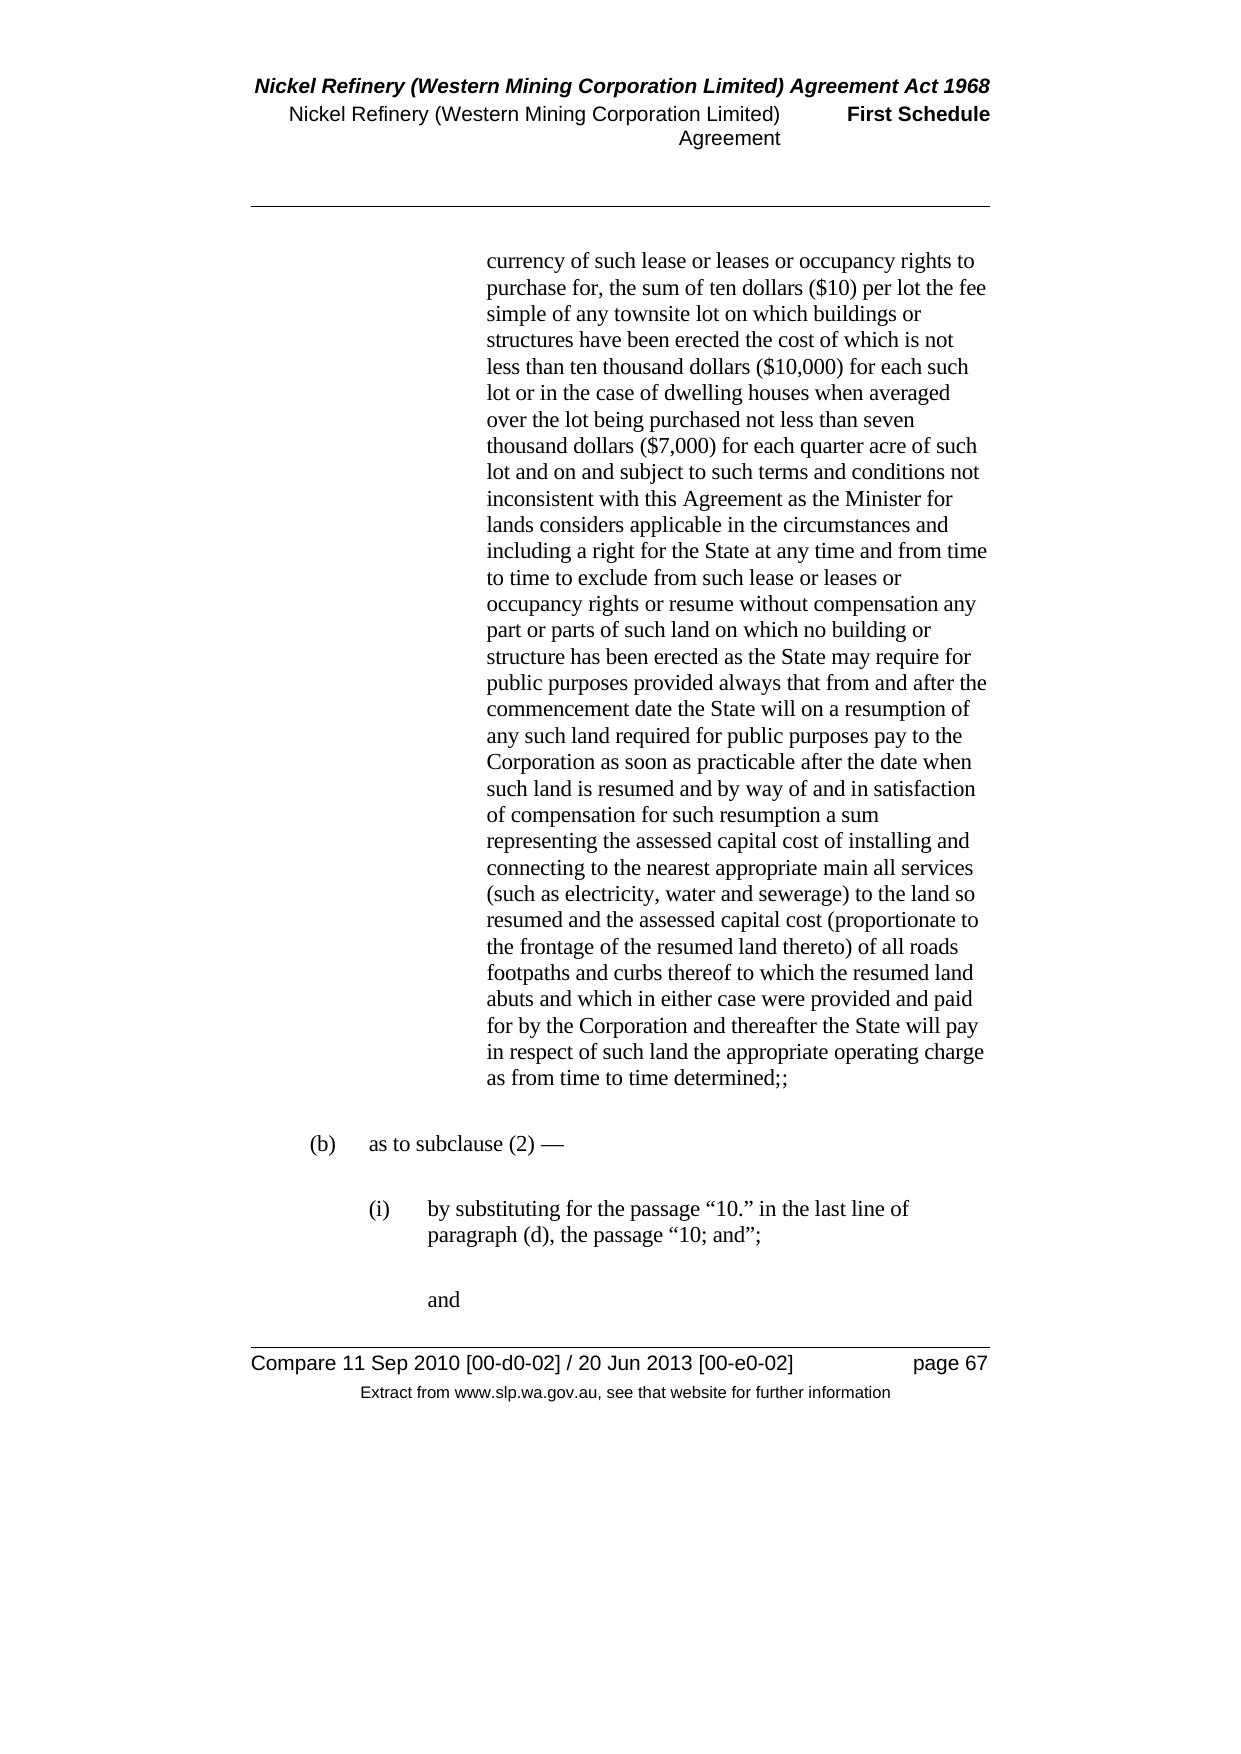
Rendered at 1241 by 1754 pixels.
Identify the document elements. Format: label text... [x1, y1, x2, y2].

text (b) as to subclause (2) — [251, 1130, 990, 1156]
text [251, 247, 990, 1091]
text (i) by substituting for the passage “10.” in the last line of paragraph (d), the passage “10; and”; [251, 1195, 990, 1248]
text and [251, 1286, 990, 1313]
